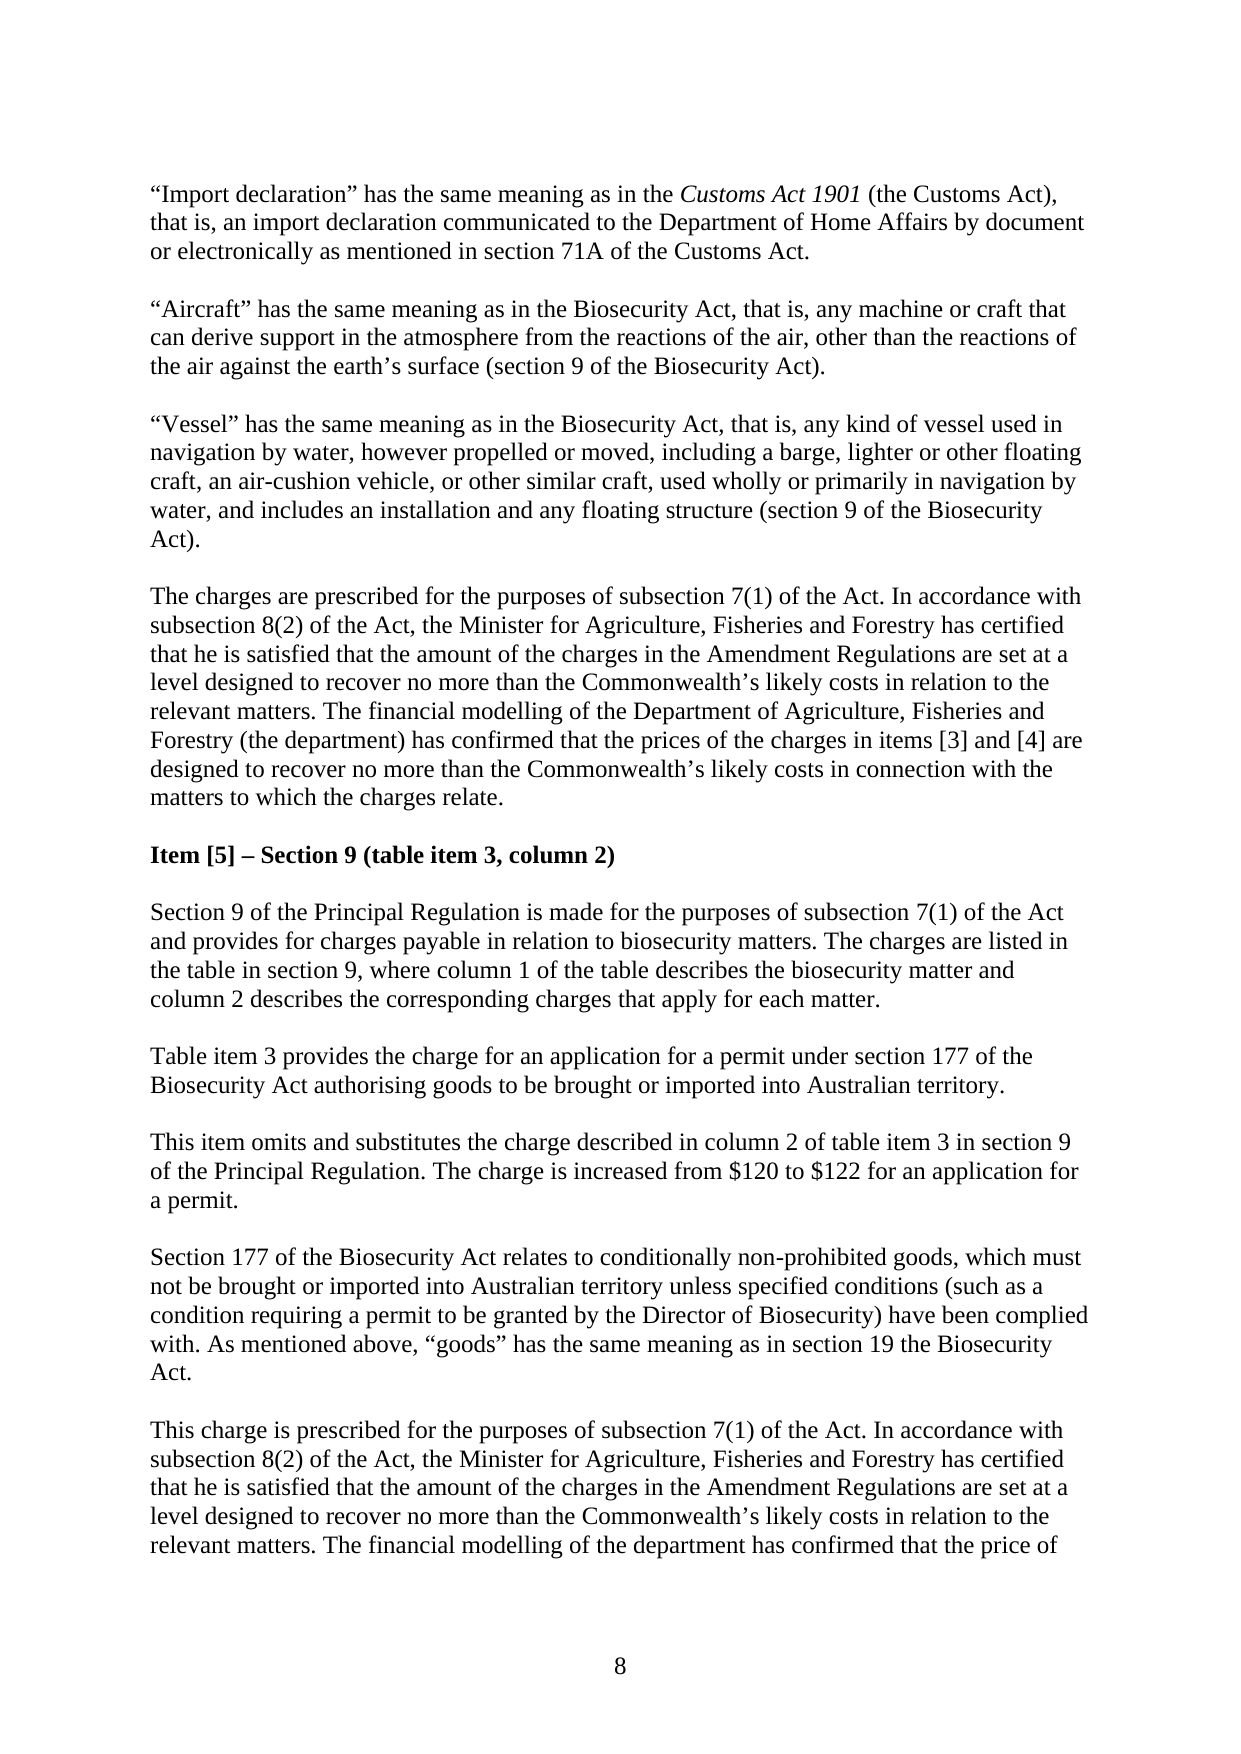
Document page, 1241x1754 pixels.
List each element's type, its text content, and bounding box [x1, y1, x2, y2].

text The charges are prescribed for the purposes of subsection 7(1) of the Act. In accordance with subsection 8(2) of the Act, the Minister for Agriculture, Fisheries and Forestry has certified that he is satisfied that the amount of the charges in the Amendment Regulations are set at a level designed to recover no more than the Commonwealth’s likely costs in relation to the relevant matters. The financial modelling of the Department of Agriculture, Fisheries and Forestry (the department) has confirmed that the prices of the charges in items [3] and [4] are designed to recover no more than the Commonwealth’s likely costs in connection with the matters to which the charges relate. [150, 581, 1090, 811]
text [150, 1415, 1090, 1559]
text “Aircraft” has the same meaning as in the Biosecurity Act, that is, any machine or craft that can derive support in the atmosphere from the reactions of the air, other than the reactions of the air against the earth’s surface (section 9 of the Biosecurity Act). [150, 294, 1090, 380]
text Section 177 of the Biosecurity Act relates to conditionally non-prohibited goods, which must not be brought or imported into Australian territory unless specified conditions (such as a condition requiring a permit to be granted by the Director of Biosecurity) have been complied with. As mentioned above, “goods” has the same meaning as in section 19 the Biosecurity Act. [150, 1242, 1090, 1386]
text Table item 3 provides the charge for an application for a permit under section 177 of the Biosecurity Act authorising goods to be brought or imported into Australian territory. [150, 1041, 1090, 1099]
text “Vessel” has the same meaning as in the Biosecurity Act, that is, any kind of vessel used in navigation by water, however propelled or moved, including a barge, lighter or other floating craft, an air-cushion vehicle, or other similar craft, used wholly or primarily in navigation by water, and includes an installation and any floating structure (section 9 of the Biosecurity Act). [150, 409, 1090, 552]
text This item omits and substitutes the charge described in column 2 of table item 3 in section 9 of the Principal Regulation. The charge is increased from $120 to $122 for an application for a permit. [150, 1127, 1090, 1214]
text Item [5] – Section 9 (table item 3, column 2) [150, 840, 1090, 869]
text “Import declaration” has the same meaning as in the Customs Act 1901 (the Customs Act), that is, an import declaration communicated to the Department of Home Affairs by document or electronically as mentioned in section 71A of the Customs Act. [150, 179, 1090, 265]
text Section 9 of the Principal Regulation is made for the purposes of subsection 7(1) of the Act and provides for charges payable in relation to biosecurity matters. The charges are listed in the table in section 9, where column 1 of the table describes the biosecurity matter and column 2 describes the corresponding charges that apply for each matter. [150, 897, 1090, 1012]
